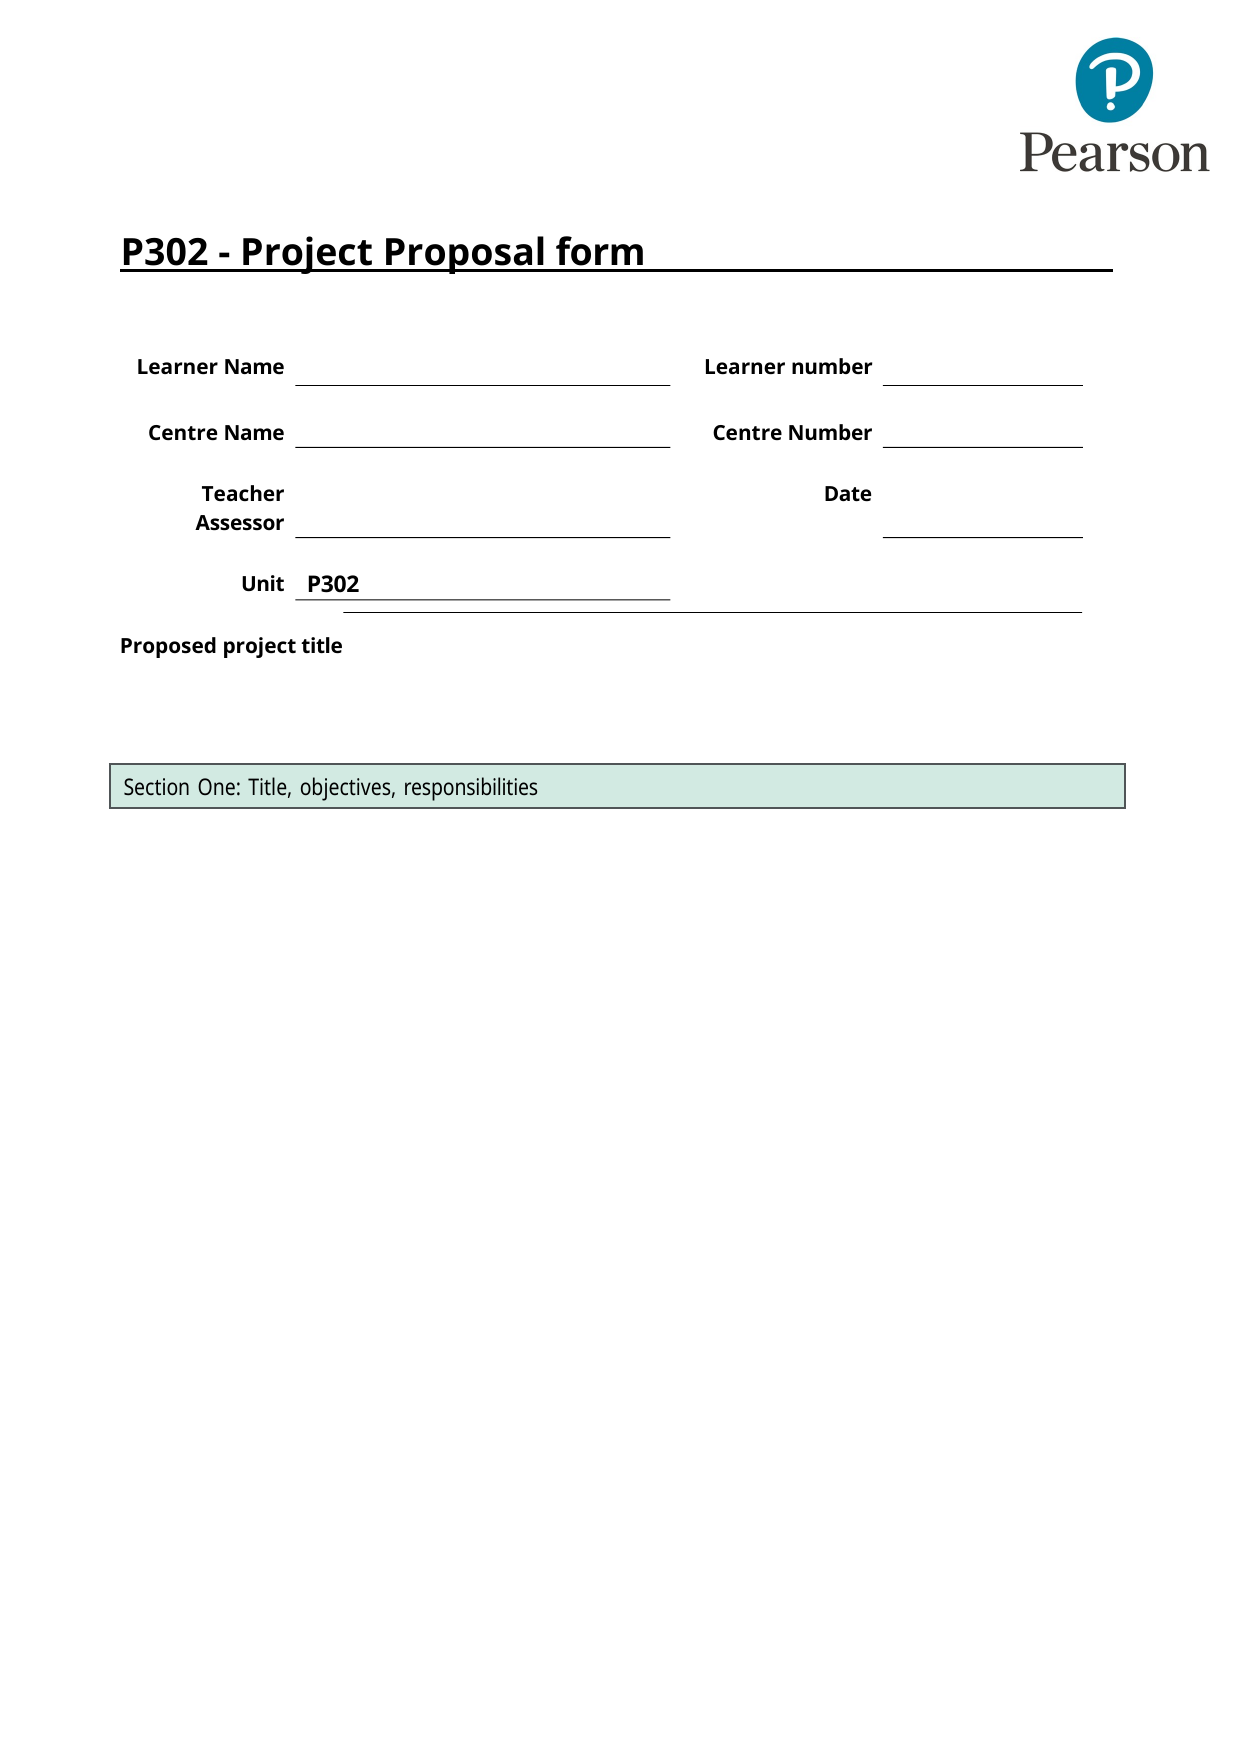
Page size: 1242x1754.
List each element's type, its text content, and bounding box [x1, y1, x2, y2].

table_cell Date [295, 446, 1083, 536]
table_cell Teacher Assessor [111, 446, 295, 536]
table_cell P302 [295, 536, 1083, 599]
table_header Section One: Title, objectives, responsibilities [111, 765, 1124, 807]
table_cell Centre Name [111, 385, 295, 446]
text P302 - Project Proposal form [120, 226, 1223, 277]
table_header Learner Name [111, 352, 295, 384]
table_header Learner number [295, 352, 1083, 384]
table_cell Unit [111, 536, 295, 599]
picture [1020, 37, 1210, 172]
table_cell Centre Number [295, 385, 1083, 446]
table_cell Proposed project title [111, 599, 1083, 661]
